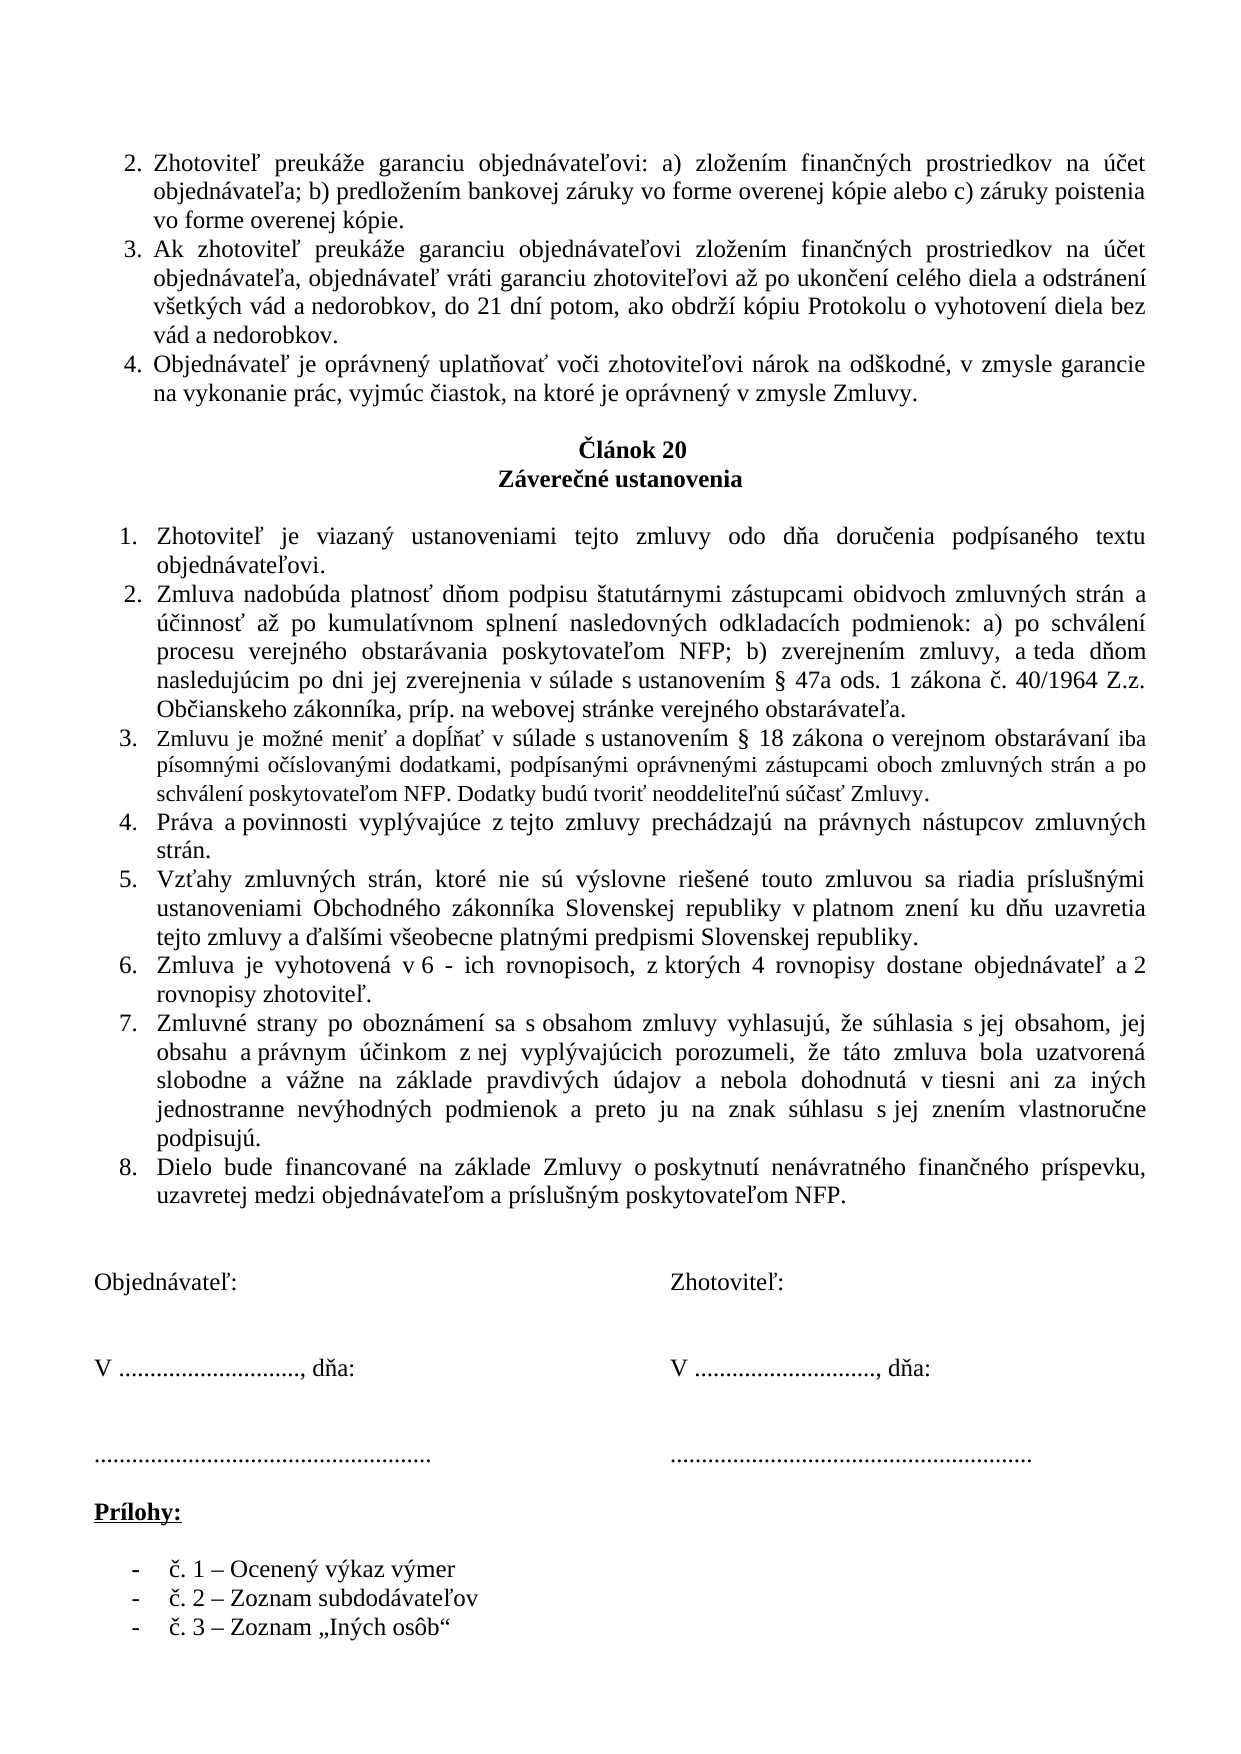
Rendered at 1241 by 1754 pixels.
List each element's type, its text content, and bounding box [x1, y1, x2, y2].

text Objednávateľ: Zhotoviteľ: [94, 1267, 1146, 1295]
list č. 3 – Zoznam „Iných osôb“ [131, 1612, 1146, 1640]
list Dielo bude financované na základe Zmluvy o poskytnutí nenávratného finančného príspevku, uzavretej medzi objednávateľom a príslušným poskytovateľom NFP. [119, 1152, 1146, 1209]
text Článok 20 [119, 435, 1146, 464]
text V ............................., dňa: V ............................., dňa: [94, 1353, 1146, 1382]
list Zmluvu je možné meniť a dopĺňať v súlade s ustanovením § 18 zákona o verejnom obstarávaní iba písomnými očíslovanými dodatkami, podpísanými oprávnenými zástupcami oboch zmluvných strán a po schválení poskytovateľom NFP. Dodatky budú tvoriť neoddeliteľnú súčasť Zmluvy. [119, 723, 1146, 807]
list Zhotoviteľ preukáže garanciu objednávateľovi: a) zložením finančných prostriedkov na účet objednávateľa; b) predložením bankovej záruky vo forme overenej kópie alebo c) záruky poistenia vo forme overenej kópie. [123, 148, 1146, 234]
text Prílohy: [94, 1497, 1146, 1525]
text Záverečné ustanovenia [94, 464, 1146, 493]
list Objednávateľ je oprávnený uplatňovať voči zhotoviteľovi nárok na odškodné, v zmysle garancie na vykonanie prác, vyjmúc čiastok, na ktoré je oprávnený v zmysle Zmluvy. [123, 349, 1146, 406]
list Práva a povinnosti vyplývajúce z tejto zmluvy prechádzajú na právnych nástupcov zmluvných strán. [119, 807, 1146, 864]
list Ak zhotoviteľ preukáže garanciu objednávateľovi zložením finančných prostriedkov na účet objednávateľa, objednávateľ vráti garanciu zhotoviteľovi až po ukončení celého diela a odstránení všetkých vád a nedorobkov, do 21 dní potom, ako obdrží kópiu Protokolu o vyhotovení diela bez vád a nedorobkov. [123, 234, 1146, 349]
list Zmluva je vyhotovená v 6 - ich rovnopisoch, z ktorých 4 rovnopisy dostane objednávateľ a 2 rovnopisy zhotoviteľ. [119, 950, 1146, 1008]
text ...................................................... .......................................................... [94, 1439, 1146, 1468]
list č. 2 – Zoznam subdodávateľov [131, 1583, 1146, 1612]
list Zhotoviteľ je viazaný ustanoveniami tejto zmluvy odo dňa doručenia podpísaného textu objednávateľovi. [119, 521, 1146, 579]
list č. 1 – Ocenený výkaz výmer [131, 1554, 1146, 1583]
list Zmluva nadobúda platnosť dňom podpisu štatutárnymi zástupcami obidvoch zmluvných strán a účinnosť až po kumulatívnom splnení nasledovných odkladacích podmienok: a) po schválení procesu verejného obstarávania poskytovateľom NFP; b) zverejnením zmluvy, a teda dňom nasledujúcim po dni jej zverejnenia v súlade s ustanovením § 47a ods. 1 zákona č. 40/1964 Z.z. Občianskeho zákonníka, príp. na webovej stránke verejného obstarávateľa. [123, 579, 1146, 723]
list Zmluvné strany po oboznámení sa s obsahom zmluvy vyhlasujú, že súhlasia s jej obsahom, jej obsahu a právnym účinkom z nej vyplývajúcich porozumeli, že táto zmluva bola uzatvorená slobodne a vážne na základe pravdivých údajov a nebola dohodnutá v tiesni ani za iných jednostranne nevýhodných podmienok a preto ju na znak súhlasu s jej znením vlastnoručne podpisujú. [119, 1008, 1146, 1152]
list Vzťahy zmluvných strán, ktoré nie sú výslovne riešené touto zmluvou sa riadia príslušnými ustanoveniami Obchodného zákonníka Slovenskej republiky v platnom znení ku dňu uzavretia tejto zmluvy a ďalšími všeobecne platnými predpismi Slovenskej republiky. [119, 864, 1146, 950]
